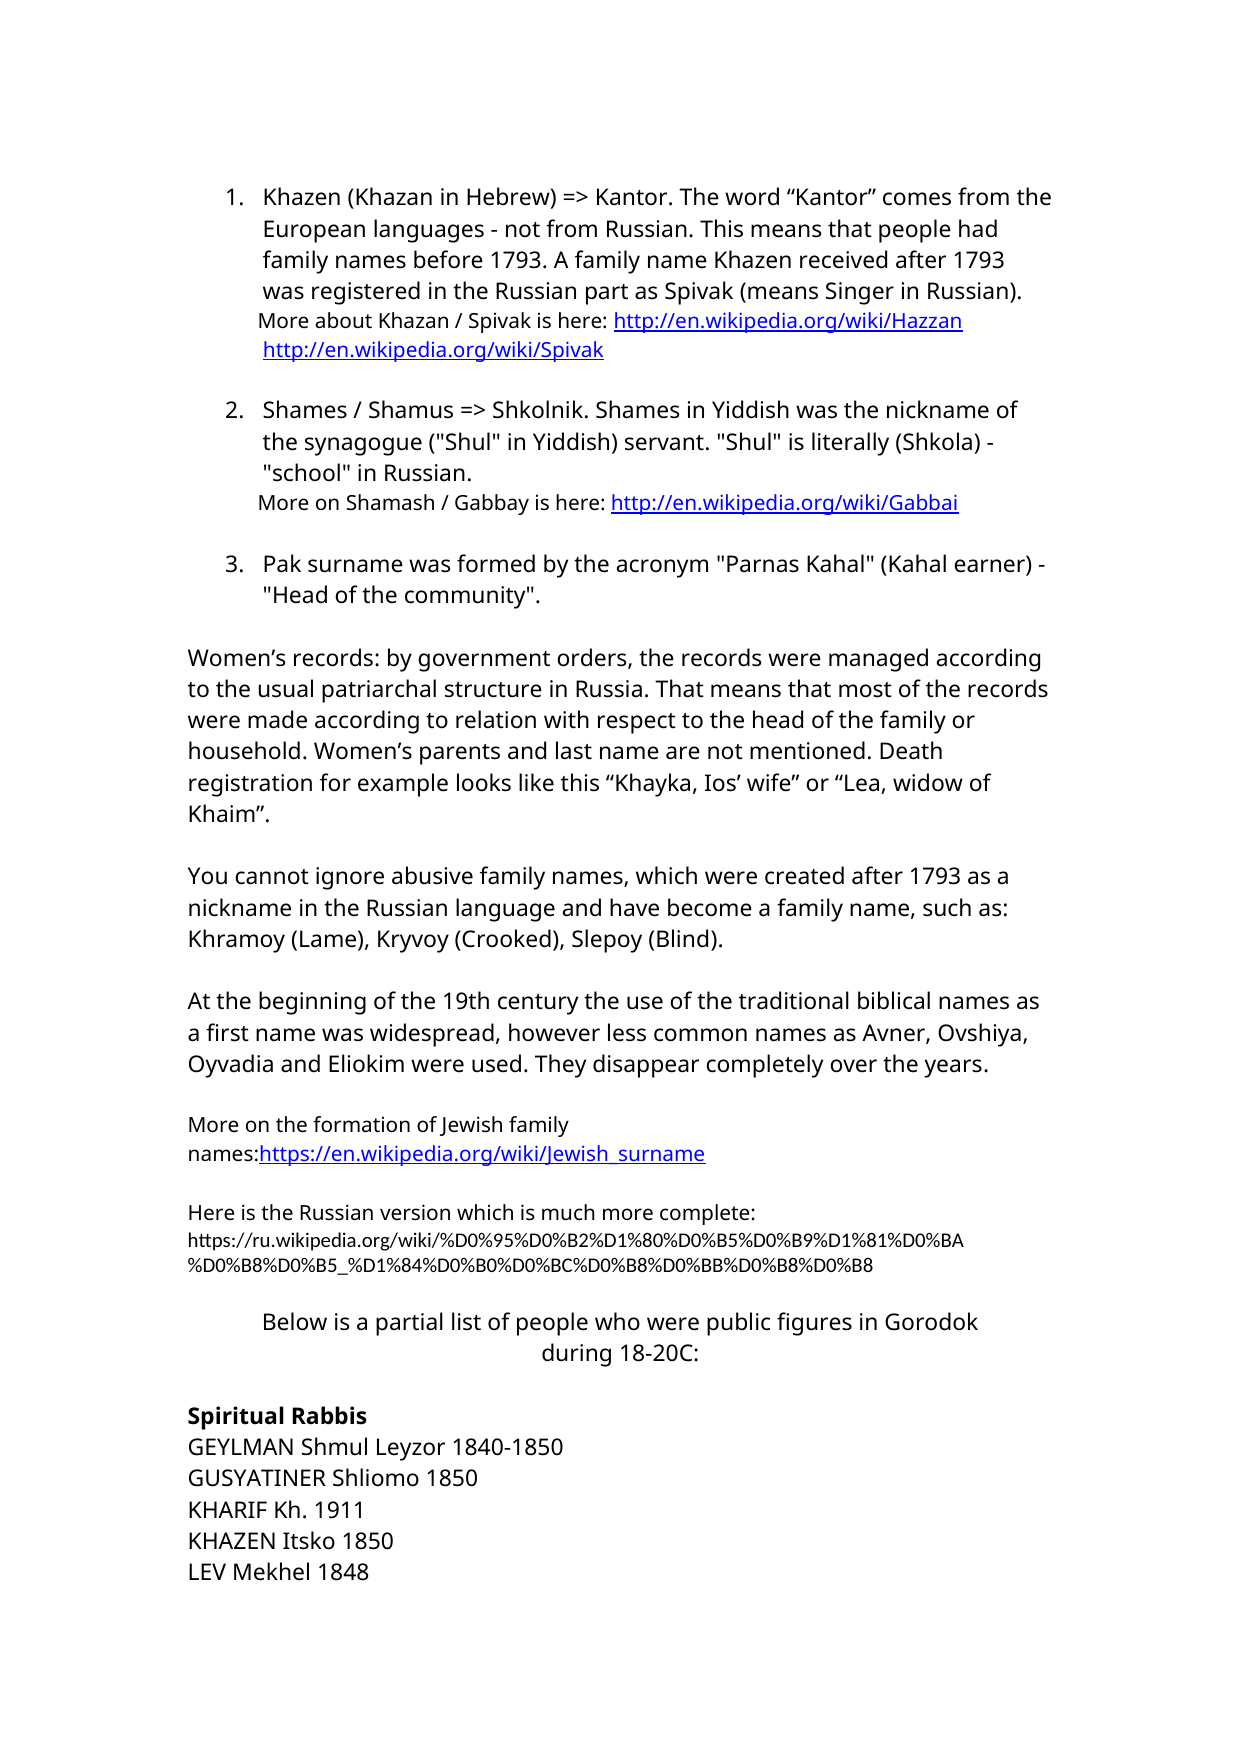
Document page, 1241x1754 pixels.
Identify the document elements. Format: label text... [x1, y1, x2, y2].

text Women’s records: by government orders, the records were managed according to the usual patriarchal structure in Russia. That means that most of the records were made according to relation with respect to the head of the family or household. Women’s parents and last name are not mentioned. Death registration for example looks like this “Khayka, Ios’ wife” or “Lea, widow of Khaim”. [187, 642, 1053, 829]
text http://en.wikipedia.org/wiki/Spivak [225, 335, 1053, 363]
text More about Khazan / Spivak is here: http://en.wikipedia.org/wiki/Hazzan [225, 306, 1053, 335]
text LEV Mekhel 1848 [187, 1556, 1053, 1587]
text Below is a partial list of people who were public figures in Gorodok [187, 1306, 1053, 1337]
list Khazen (Khazan in Hebrew) => Kantor. The word “Kantor” comes from the European languages - not from Russian. This means that people had family names before 1793. A family name Khazen received after 1793 was registered in the Russian part as Spivak (means Singer in Russian). [225, 181, 1053, 306]
list More on the formation of Jewish family names:https://en.wikipedia.org/wiki/Jewish_surname [187, 1110, 1053, 1167]
text Here is the Russian version which is much more complete: [187, 1198, 1053, 1227]
text during 18-20C: [187, 1337, 1053, 1369]
list Shames / Shamus => Shkolnik. Shames in Yiddish was the nickname of the synagogue ("Shul" in Yiddish) servant. "Shul" is literally (Shkola) - "school" in Russian. [225, 394, 1053, 488]
text GUSYATINER Shliomo 1850 [187, 1462, 1053, 1494]
text https://ru.wikipedia.org/wiki/%D0%95%D0%B2%D1%80%D0%B5%D0%B9%D1%81%D0%BA%D0%B8%D0%B5_%D1%84%D0%B0%D0%BC%D0%B8%D0%BB%D0%B8%D0%B8 [187, 1227, 1053, 1278]
text More on Shamash / Gabbay is here: http://en.wikipedia.org/wiki/Gabbai [225, 488, 1053, 517]
text GEYLMAN Shmul Leyzor 1840-1850 [187, 1431, 1053, 1462]
text KHARIF Kh. 1911 [187, 1494, 1053, 1525]
list At the beginning of the 19th century the use of the traditional biblical names as a first name was widespread, however less common names as Avner, Ovshiya, Oyvadia and Eliokim were used. They disappear completely over the years. [187, 985, 1053, 1079]
text KHAZEN Itsko 1850 [187, 1525, 1053, 1556]
text Spiritual Rabbis [187, 1400, 1053, 1431]
list Pak surname was formed by the acronym "Parnas Kahal" (Kahal earner) - "Head of the community". [225, 548, 1053, 610]
text You cannot ignore abusive family names, which were created after 1793 as a nickname in the Russian language and have become a family name, such as: Khramoy (Lame), Kryvoy (Crooked), Slepoy (Blind). [187, 860, 1053, 954]
